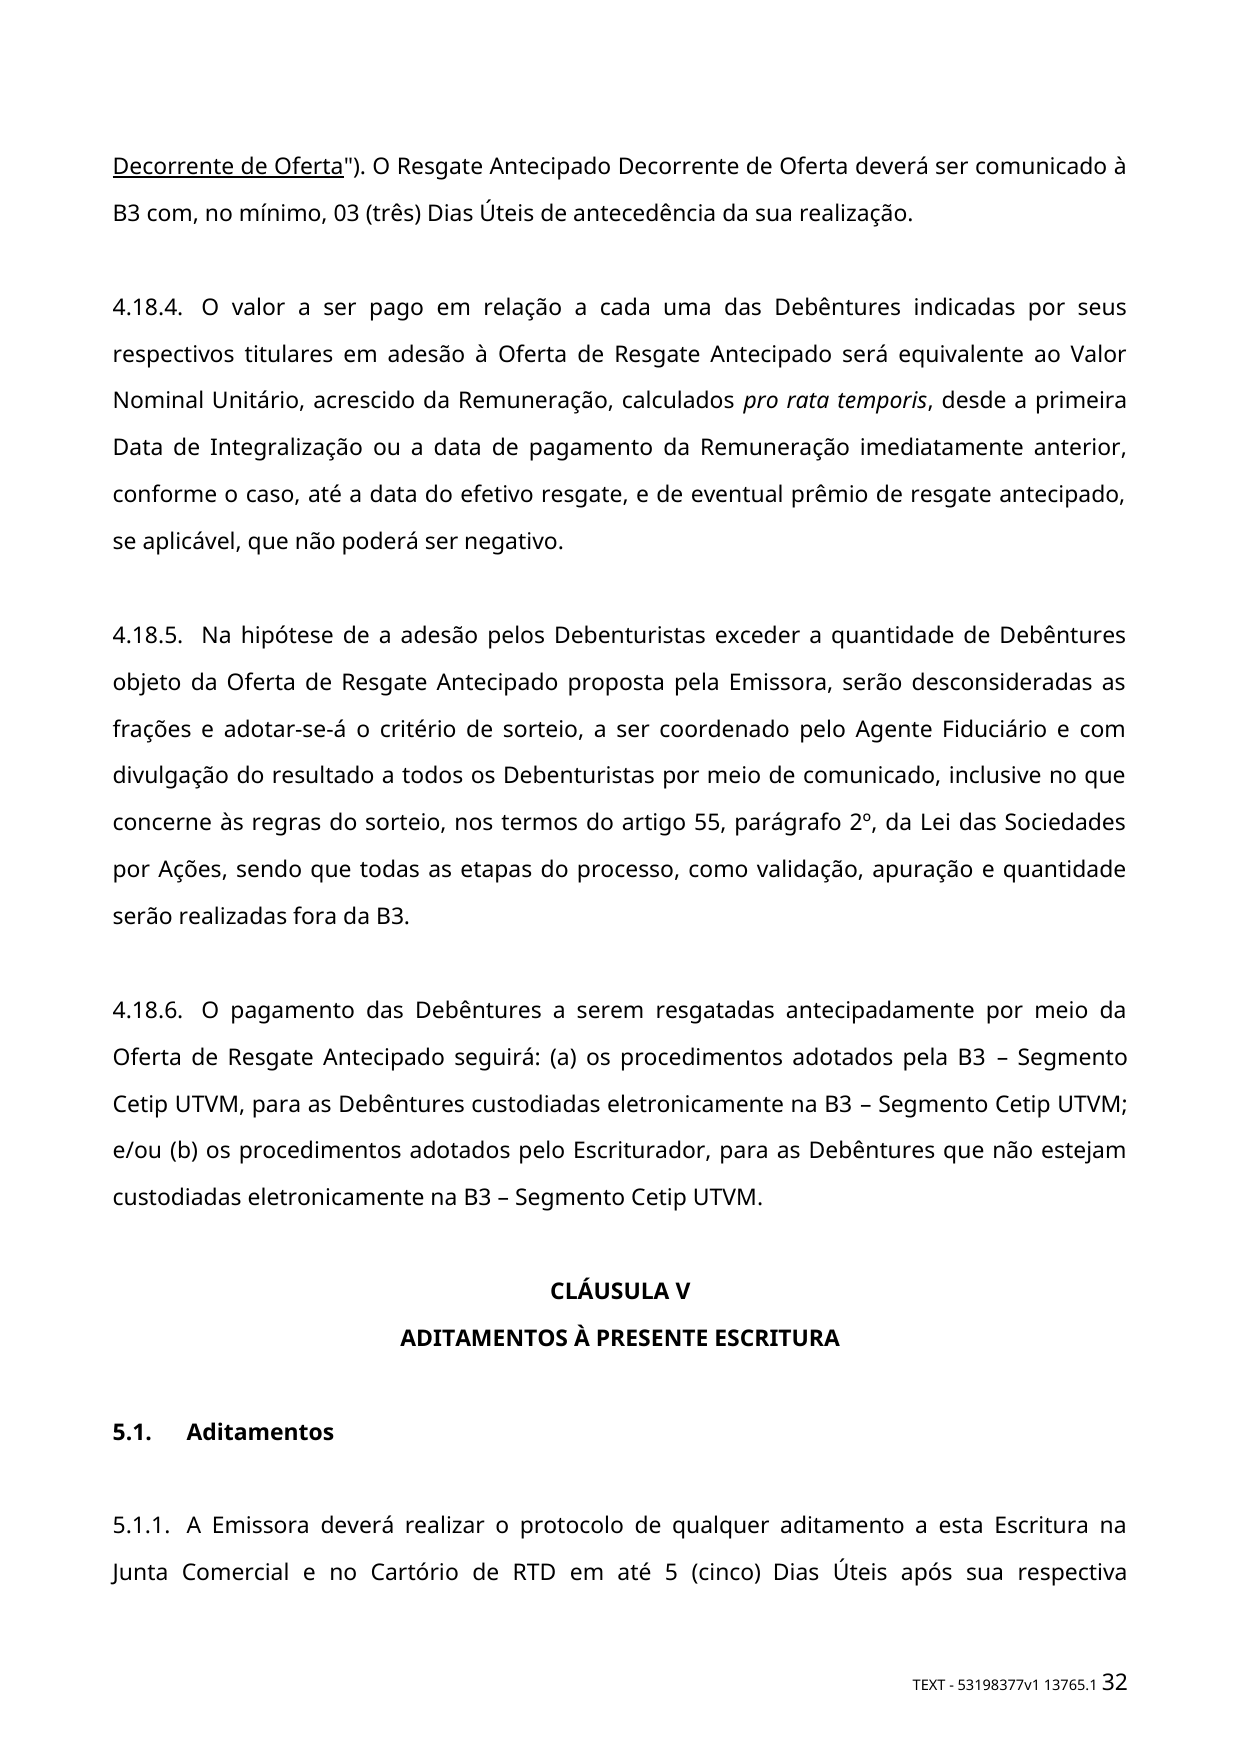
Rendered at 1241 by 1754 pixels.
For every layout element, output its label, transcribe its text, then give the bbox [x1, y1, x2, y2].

text CLÁUSULA V ADITAMENTOS À PRESENTE ESCRITURA [112, 1275, 1128, 1353]
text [112, 150, 1128, 228]
text 4.18.6. O pagamento das Debêntures a serem resgatadas antecipadamente por meio da Oferta de Resgate Antecipado seguirá: (a) os procedimentos adotados pela B3 – Segmento Cetip UTVM, para as Debêntures custodiadas eletronicamente na B3 – Segmento Cetip UTVM; e/ou (b) os procedimentos adotados pelo Escriturador, para as Debêntures que não estejam custodiadas eletronicamente na B3 – Segmento Cetip UTVM. [112, 994, 1128, 1212]
text 5.1. Aditamentos [112, 1416, 1128, 1447]
text 4.18.5. Na hipótese de a adesão pelos Debenturistas exceder a quantidade de Debêntures objeto da Oferta de Resgate Antecipado proposta pela Emissora, serão desconsideradas as frações e adotar-se-á o critério de sorteio, a ser coordenado pelo Agente Fiduciário e com divulgação do resultado a todos os Debenturistas por meio de comunicado, inclusive no que concerne às regras do sorteio, nos termos do artigo 55, parágrafo 2º, da Lei das Sociedades por Ações, sendo que todas as etapas do processo, como validação, apuração e quantidade serão realizadas fora da B3. [112, 619, 1128, 931]
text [112, 1509, 1128, 1587]
text 4.18.4. O valor a ser pago em relação a cada uma das Debêntures indicadas por seus respectivos titulares em adesão à Oferta de Resgate Antecipado será equivalente ao Valor Nominal Unitário, acrescido da Remuneração, calculados pro rata temporis, desde a primeira Data de Integralização ou a data de pagamento da Remuneração imediatamente anterior, conforme o caso, até a data do efetivo resgate, e de eventual prêmio de resgate antecipado, se aplicável, que não poderá ser negativo. [112, 291, 1128, 556]
